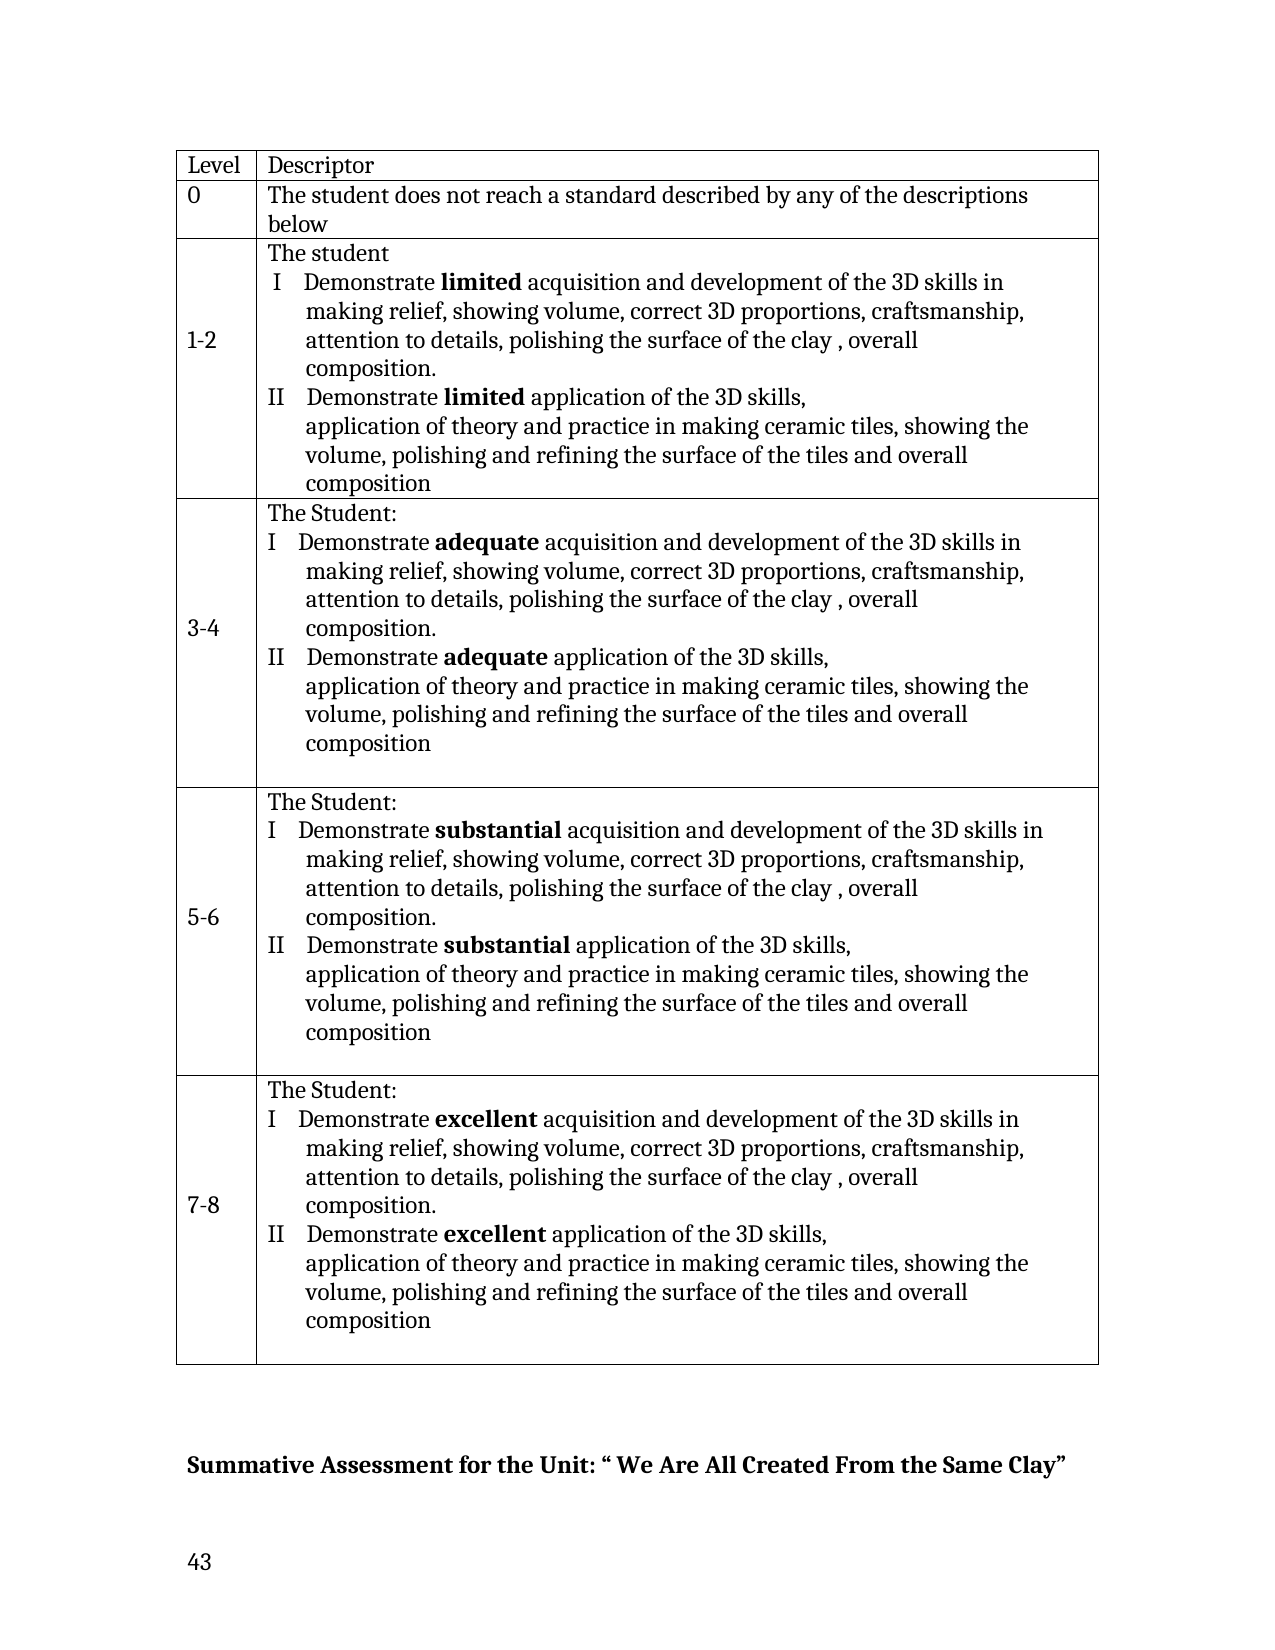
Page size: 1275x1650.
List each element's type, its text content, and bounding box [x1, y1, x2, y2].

table_header Level [177, 151, 256, 180]
table_cell 5-6 [177, 788, 256, 1075]
table_cell The Student: I Demonstrate excellent acquisition and development of the 3D skills in making relief, showing volume, correct 3D proportions, craftsmanship, attention to details, polishing the surface of the clay , overall composition. II Demonstrate excellent application of the 3D skills, application of theory and practice in making ceramic tiles, showing the volume, polishing and refining the surface of the tiles and overall composition [257, 1076, 1098, 1364]
text Summative Assessment for the Unit: “ We Are All Created From the Same Clay” [187, 1451, 1087, 1480]
table_cell The Student: I Demonstrate substantial acquisition and development of the 3D skills in making relief, showing volume, correct 3D proportions, craftsmanship, attention to details, polishing the surface of the clay , overall composition. II Demonstrate substantial application of the 3D skills, application of theory and practice in making ceramic tiles, showing the volume, polishing and refining the surface of the tiles and overall composition [257, 788, 1098, 1075]
table_cell 0 [177, 181, 256, 238]
table_cell The Student: I Demonstrate adequate acquisition and development of the 3D skills in making relief, showing volume, correct 3D proportions, craftsmanship, attention to details, polishing the surface of the clay , overall composition. II Demonstrate adequate application of the 3D skills, application of theory and practice in making ceramic tiles, showing the volume, polishing and refining the surface of the tiles and overall composition [257, 499, 1098, 787]
table_cell 1-2 [177, 239, 256, 498]
table_cell The student does not reach a standard described by any of the descriptions below [257, 181, 1098, 238]
table_cell 7-8 [177, 1076, 256, 1364]
table_cell 3-4 [177, 499, 256, 787]
table_cell The student I Demonstrate limited acquisition and development of the 3D skills in making relief, showing volume, correct 3D proportions, craftsmanship, attention to details, polishing the surface of the clay , overall composition. II Demonstrate limited application of the 3D skills, application of theory and practice in making ceramic tiles, showing the volume, polishing and refining the surface of the tiles and overall composition [257, 239, 1098, 498]
table_header Descriptor [257, 151, 1098, 180]
